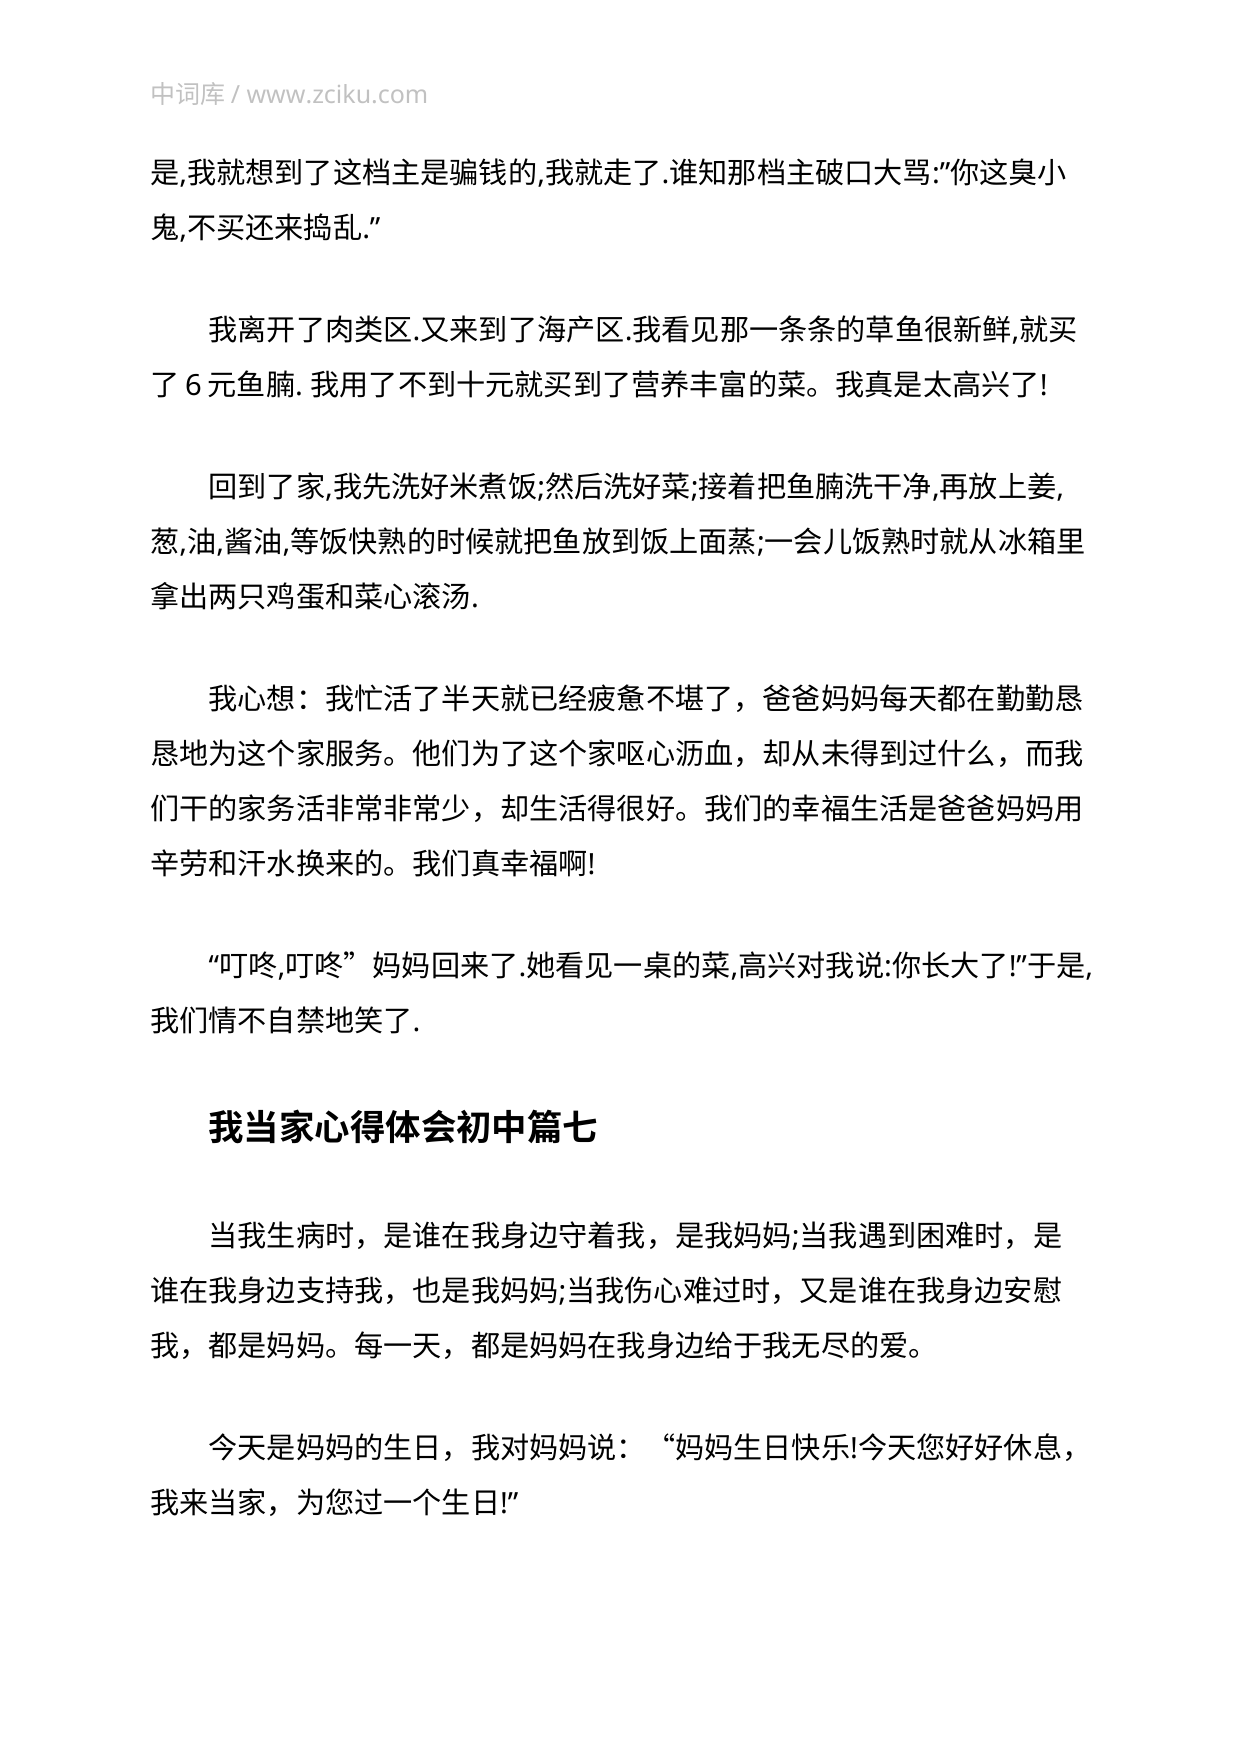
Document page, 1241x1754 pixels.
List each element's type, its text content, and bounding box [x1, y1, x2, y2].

text “叮咚,叮咚”妈妈回来了.她看见一桌的菜,高兴对我说:你长大了!”于是,我们情不自禁地笑了. [150, 943, 1090, 1040]
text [150, 150, 1090, 247]
text 回到了家,我先洗好米煮饭;然后洗好菜;接着把鱼腩洗干净,再放上姜,葱,油,酱油,等饭快熟的时候就把鱼放到饭上面蒸;一会儿饭熟时就从冰箱里拿出两只鸡蛋和菜心滚汤. [150, 464, 1090, 616]
text 我心想：我忙活了半天就已经疲惫不堪了，爸爸妈妈每天都在勤勤恳恳地为这个家服务。他们为了这个家呕心沥血，却从未得到过什么，而我们干的家务活非常非常少，却生活得很好。我们的幸福生活是爸爸妈妈用辛劳和汗水换来的。我们真幸福啊! [150, 676, 1090, 883]
text 今天是妈妈的生日，我对妈妈说：“妈妈生日快乐!今天您好好休息，我来当家，为您过一个生日!” [150, 1425, 1090, 1522]
text 我当家心得体会初中篇七 [150, 1099, 1090, 1151]
text 当我生病时，是谁在我身边守着我，是我妈妈;当我遇到困难时，是谁在我身边支持我，也是我妈妈;当我伤心难过时，又是谁在我身边安慰我，都是妈妈。每一天，都是妈妈在我身边给于我无尽的爱。 [150, 1213, 1090, 1365]
text 我离开了肉类区.又来到了海产区.我看见那一条条的草鱼很新鲜,就买了6元鱼腩. 我用了不到十元就买到了营养丰富的菜。我真是太高兴了! [150, 307, 1090, 404]
